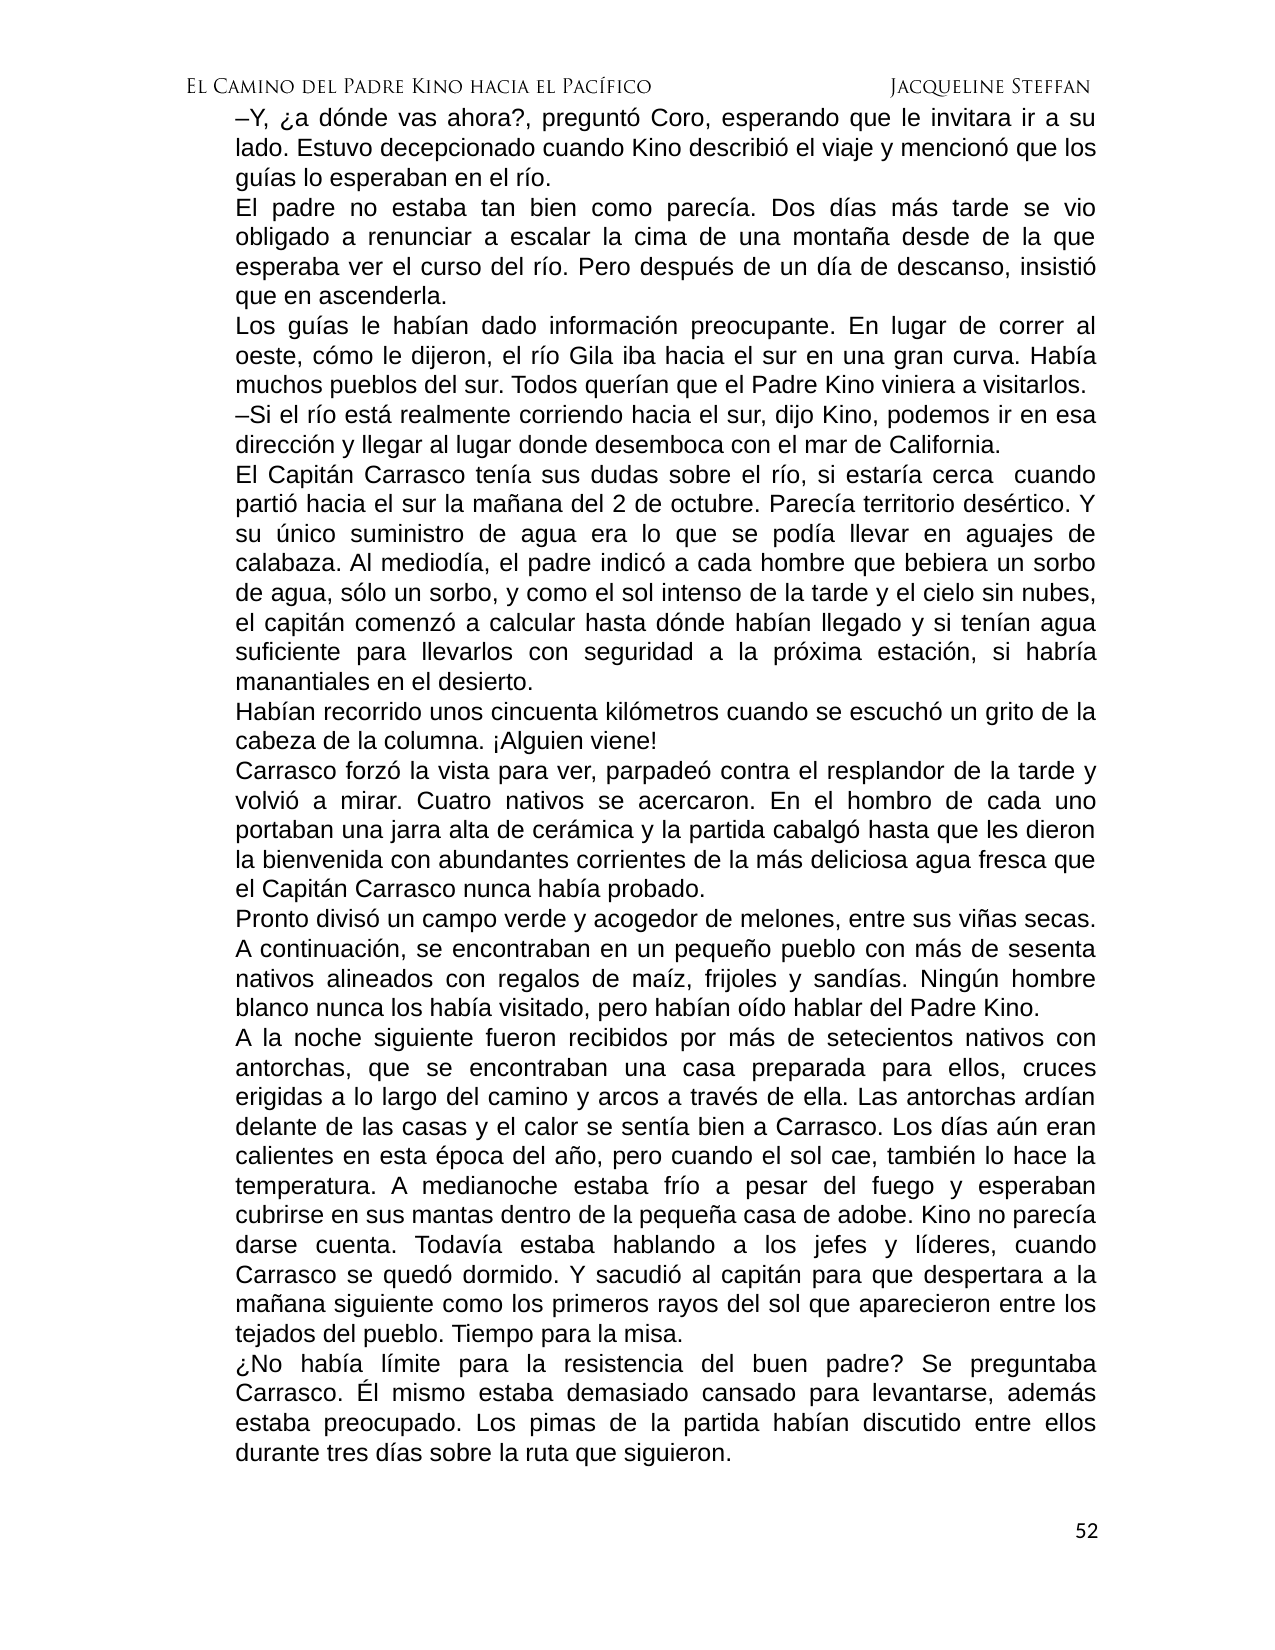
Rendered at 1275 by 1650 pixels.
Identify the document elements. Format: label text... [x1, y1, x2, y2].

text Carrasco forzó la vista para ver, parpadeó contra el resplandor de la tarde y volvió a mirar. Cuatro nativos se acercaron. En el hombro de cada uno portaban una jarra alta de cerámica y la partida cabalgó hasta que les dieron la bienvenida con abundantes corrientes de la más deliciosa agua fresca que el Capitán Carrasco nunca había probado. [235, 756, 1098, 903]
picture [185, 73, 1100, 98]
text A la noche siguiente fueron recibidos por más de setecientos nativos con antorchas, que se encontraban una casa preparada para ellos, cruces erigidas a lo largo del camino y arcos a través de ella. Las antorchas ardían delante de las casas y el calor se sentía bien a Carrasco. Los días aún eran calientes en esta época del año, pero cuando el sol cae, también lo hace la temperatura. A medianoche estaba frío a pesar del fuego y esperaban cubrirse en sus mantas dentro de la pequeña casa de adobe. Kino no parecía darse cuenta. Todavía estaba hablando a los jefes y líderes, cuando Carrasco se quedó dormido. Y sacudió al capitán para que despertara a la mañana siguiente como los primeros rayos del sol que aparecieron entre los tejados del pueblo. Tiempo para la misa. [235, 1023, 1098, 1348]
text ¿No había límite para la resistencia del buen padre? Se preguntaba Carrasco. Él mismo estaba demasiado cansado para levantarse, además estaba preocupado. Los pimas de la partida habían discutido entre ellos durante tres días sobre la ruta que siguieron. [235, 1349, 1098, 1466]
text –Si el río está realmente corriendo hacia el sur, dijo Kino, podemos ir en esa dirección y llegar al lugar donde desemboca con el mar de California. [235, 400, 1098, 458]
text Habían recorrido unos cincuenta kilómetros cuando se escuchó un grito de la cabeza de la columna. ¡Alguien viene! [235, 697, 1098, 755]
text El Capitán Carrasco tenía sus dudas sobre el río, si estaría cerca cuando partió hacia el sur la mañana del 2 de octubre. Parecía territorio desértico. Y su único suministro de agua era lo que se podía llevar en aguajes de calabaza. Al mediodía, el padre indicó a cada hombre que bebiera un sorbo de agua, sólo un sorbo, y como el sol intenso de la tarde y el cielo sin nubes, el capitán comenzó a calcular hasta dónde habían llegado y si tenían agua suficiente para llevarlos con seguridad a la próxima estación, si habría manantiales en el desierto. [235, 460, 1098, 696]
text Pronto divisó un campo verde y acogedor de melones, entre sus viñas secas. A continuación, se encontraban en un pequeño pueblo con más de sesenta nativos alineados con regalos de maíz, frijoles y sandías. Ningún hombre blanco nunca los había visitado, pero habían oído hablar del Padre Kino. [235, 904, 1098, 1022]
text Los guías le habían dado información preocupante. En lugar de correr al oeste, cómo le dijeron, el río Gila iba hacia el sur en una gran curva. Había muchos pueblos del sur. Todos querían que el Padre Kino viniera a visitarlos. [235, 311, 1098, 399]
text –Y, ¿a dónde vas ahora?, preguntó Coro, esperando que le invitara ir a su lado. Estuvo decepcionado cuando Kino describió el viaje y mencionó que los guías lo esperaban en el río. [235, 103, 1098, 191]
text El padre no estaba tan bien como parecía. Dos días más tarde se vio obligado a renunciar a escalar la cima de una montaña desde de la que esperaba ver el curso del río. Pero después de un día de descanso, insistió que en ascenderla. [235, 192, 1098, 310]
